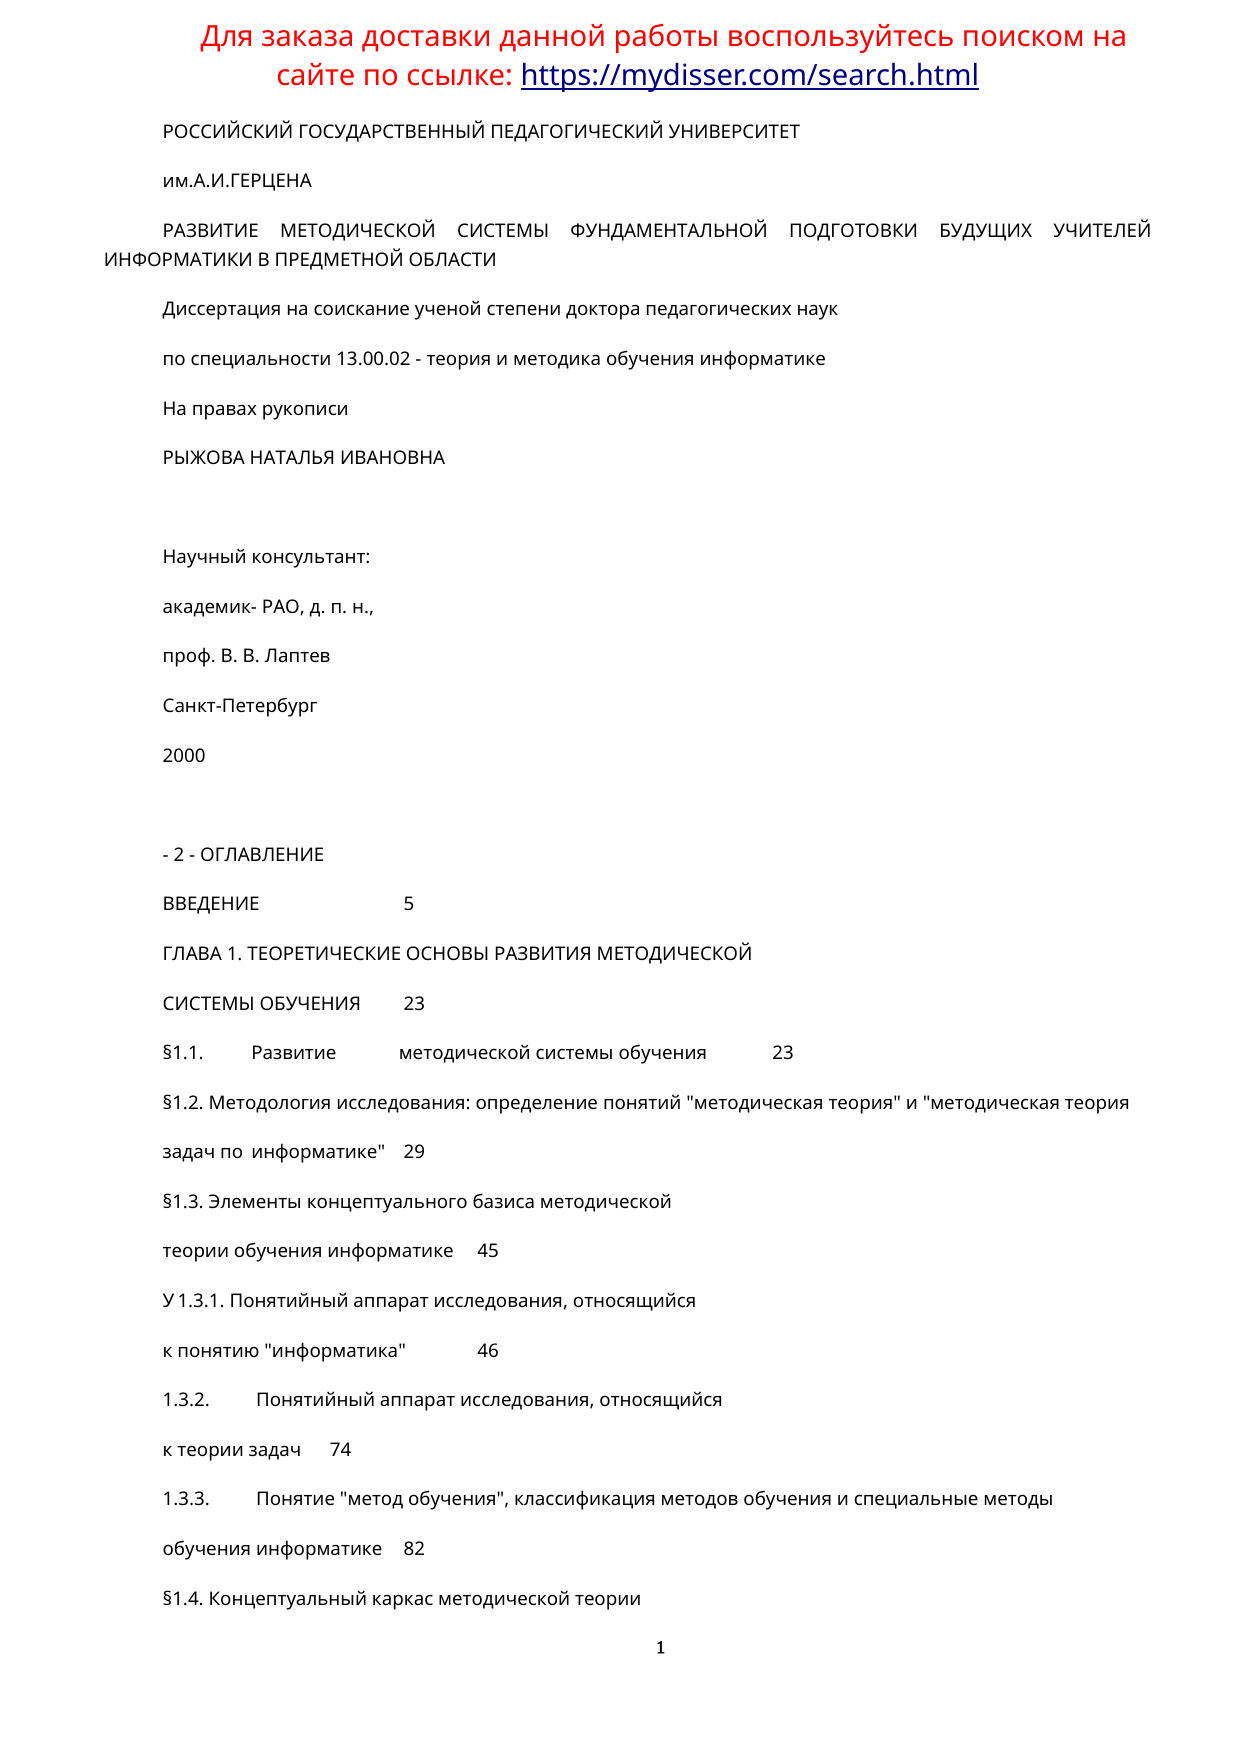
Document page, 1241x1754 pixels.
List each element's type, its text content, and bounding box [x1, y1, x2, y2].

text - 2 - ОГЛАВЛЕНИЕ [103, 838, 1152, 867]
text §1.1. Развитие методической системы обучения 23 [103, 1036, 1152, 1065]
text к теории задач 74 [103, 1433, 1152, 1462]
text ГЛАВА 1. ТЕОРЕТИЧЕСКИЕ ОСНОВЫ РАЗВИТИЯ МЕТОДИЧЕСКОЙ [103, 937, 1152, 966]
text Научный консультант: [103, 540, 1152, 569]
text У 1.3.1. Понятийный аппарат исследования, относящийся [103, 1284, 1152, 1313]
text 1.3.3. Понятие "метод обучения", классификация методов обучения и специальные методы [103, 1482, 1152, 1511]
text §1.3. Элементы концептуального базиса методической [103, 1185, 1152, 1214]
text 1.3.2. Понятийный аппарат исследования, относящийся [103, 1383, 1152, 1412]
text РАЗВИТИЕ МЕТОДИЧЕСКОЙ СИСТЕМЫ ФУНДАМЕНТАЛЬНОЙ ПОДГОТОВКИ БУДУЩИХ УЧИТЕЛЕЙ ИНФОРМАТИКИ В ПРЕДМЕТНОЙ ОБЛАСТИ [103, 214, 1152, 272]
text РЫЖОВА НАТАЛЬЯ ИВАНОВНА [103, 441, 1152, 470]
text РОССИЙСКИЙ ГОСУДАРСТВЕННЫЙ ПЕДАГОГИЧЕСКИЙ УНИВЕРСИТЕТ [103, 115, 1152, 144]
text ВВЕДЕНИЕ 5 [103, 887, 1152, 916]
text по специальности 13.00.02 - теория и методика обучения информатике [103, 342, 1152, 371]
text к понятию "информатика" 46 [103, 1334, 1152, 1362]
text §1.2. Методология исследования: определение понятий "методическая теория" и "методическая теория [103, 1086, 1152, 1114]
text Санкт-Петербург [103, 689, 1152, 718]
text теории обучения информатике 45 [103, 1234, 1152, 1263]
text СИСТЕМЫ ОБУЧЕНИЯ 23 [103, 987, 1152, 1015]
text обучения информатике 82 [103, 1532, 1152, 1561]
text На правах рукописи [103, 392, 1152, 420]
text 2000 [103, 739, 1152, 767]
text Диссертация на соискание ученой степени доктора педагогических наук [103, 292, 1152, 321]
text §1.4. Концептуальный каркас методической теории [103, 1582, 1152, 1610]
text проф. В. В. Лаптев [103, 639, 1152, 668]
text им.А.И.ГЕРЦЕНА [103, 164, 1152, 193]
text задач по информатике" 29 [103, 1135, 1152, 1164]
text академик- РАО, д. п. н., [103, 590, 1152, 619]
